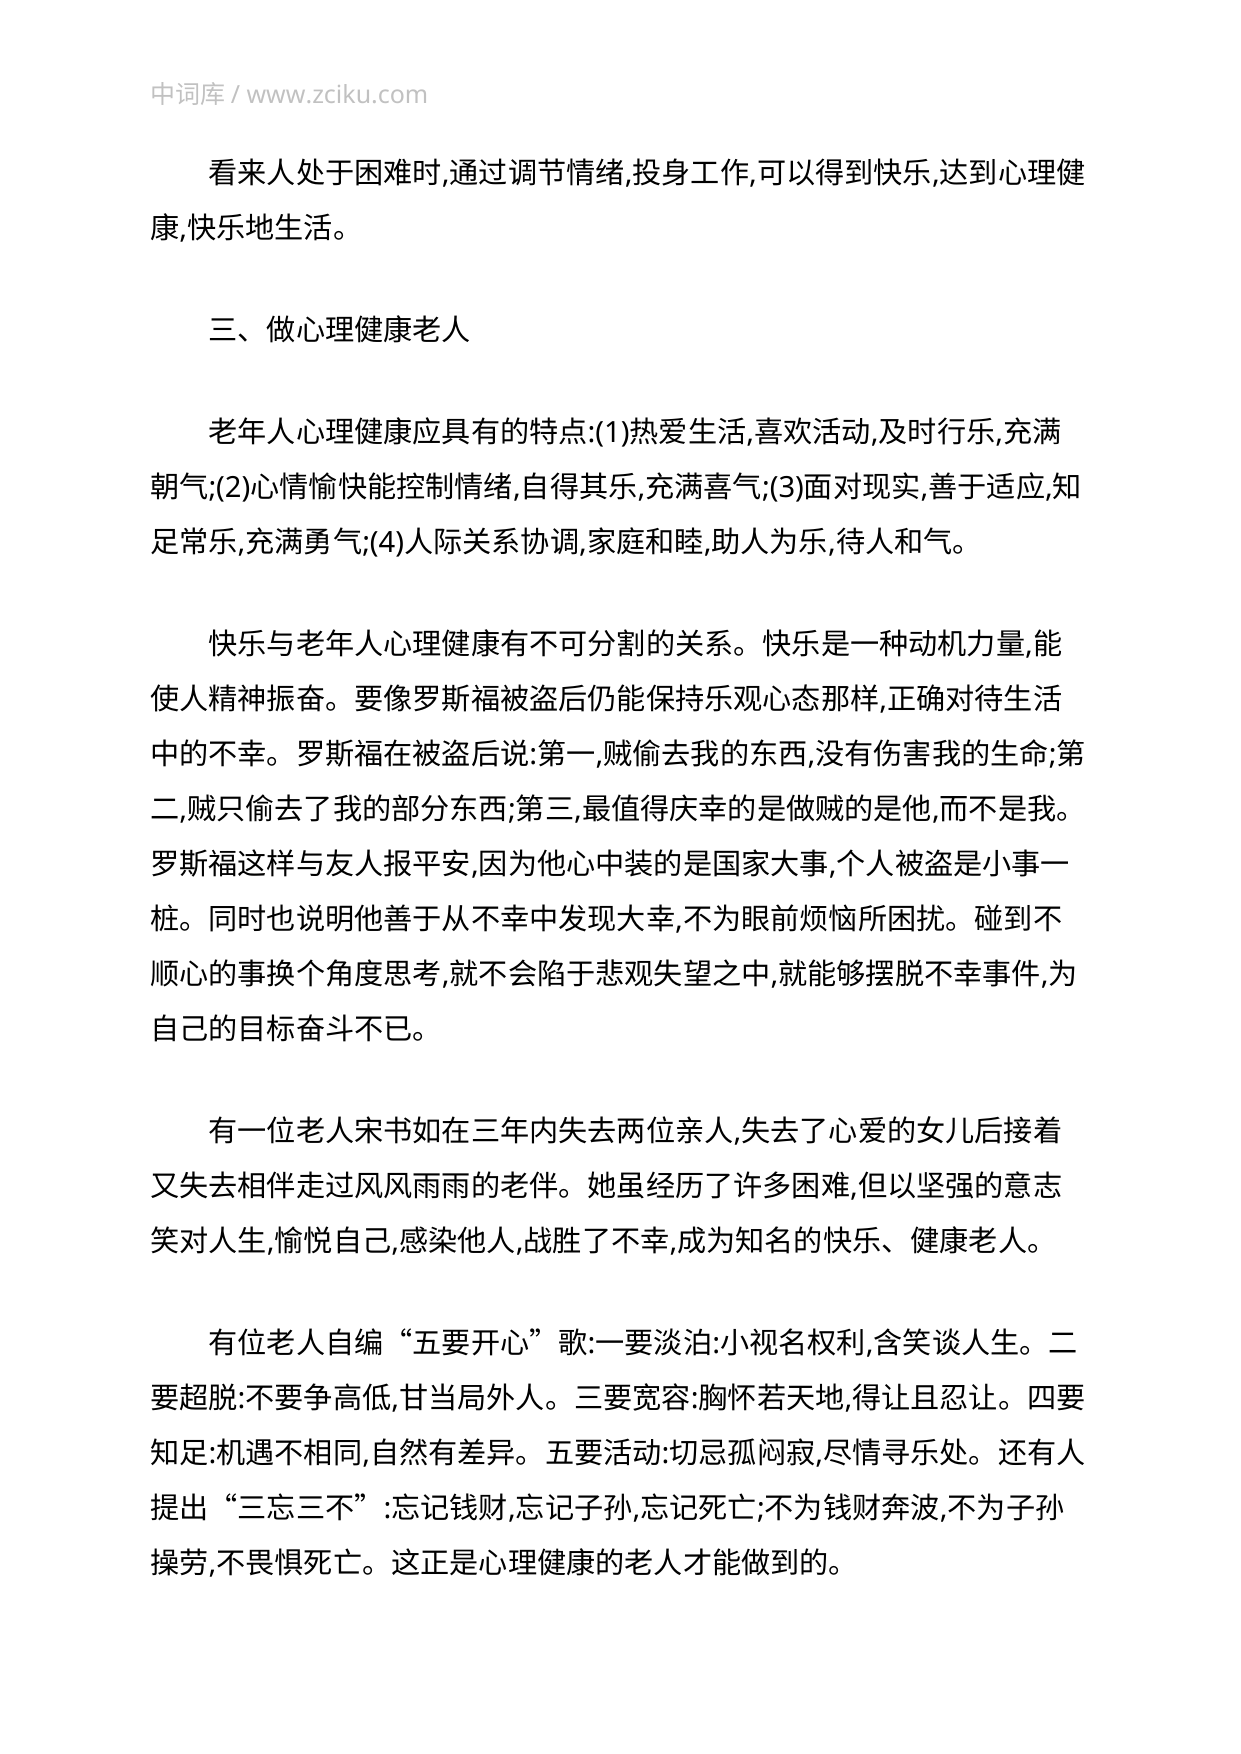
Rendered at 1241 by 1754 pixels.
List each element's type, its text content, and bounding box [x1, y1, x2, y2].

text 老年人心理健康应具有的特点:(1)热爱生活,喜欢活动,及时行乐,充满朝气;(2)心情愉快能控制情绪,自得其乐,充满喜气;(3)面对现实,善于适应,知足常乐,充满勇气;(4)人际关系协调,家庭和睦,助人为乐,待人和气。 [150, 409, 1090, 561]
text 快乐与老年人心理健康有不可分割的关系。快乐是一种动机力量,能使人精神振奋。要像罗斯福被盗后仍能保持乐观心态那样,正确对待生活中的不幸。罗斯福在被盗后说:第一,贼偷去我的东西,没有伤害我的生命;第二,贼只偷去了我的部分东西;第三,最值得庆幸的是做贼的是他,而不是我。罗斯福这样与友人报平安,因为他心中装的是国家大事,个人被盗是小事一桩。同时也说明他善于从不幸中发现大幸,不为眼前烦恼所困扰。碰到不顺心的事换个角度思考,就不会陷于悲观失望之中,就能够摆脱不幸事件,为自己的目标奋斗不已。 [150, 621, 1090, 1048]
text 有一位老人宋书如在三年内失去两位亲人,失去了心爱的女儿后接着又失去相伴走过风风雨雨的老伴。她虽经历了许多困难,但以坚强的意志笑对人生,愉悦自己,感染他人,战胜了不幸,成为知名的快乐、健康老人。 [150, 1107, 1090, 1260]
text 有位老人自编“五要开心”歌:一要淡泊:小视名权利,含笑谈人生。二要超脱:不要争高低,甘当局外人。三要宽容:胸怀若天地,得让且忍让。四要知足:机遇不相同,自然有差异。五要活动:切忌孤闷寂,尽情寻乐处。还有人提出“三忘三不”:忘记钱财,忘记子孙,忘记死亡;不为钱财奔波,不为子孙操劳,不畏惧死亡。这正是心理健康的老人才能做到的。 [150, 1319, 1090, 1582]
text 看来人处于困难时,通过调节情绪,投身工作,可以得到快乐,达到心理健康,快乐地生活。 [150, 150, 1090, 247]
text 三、做心理健康老人 [150, 307, 1090, 349]
